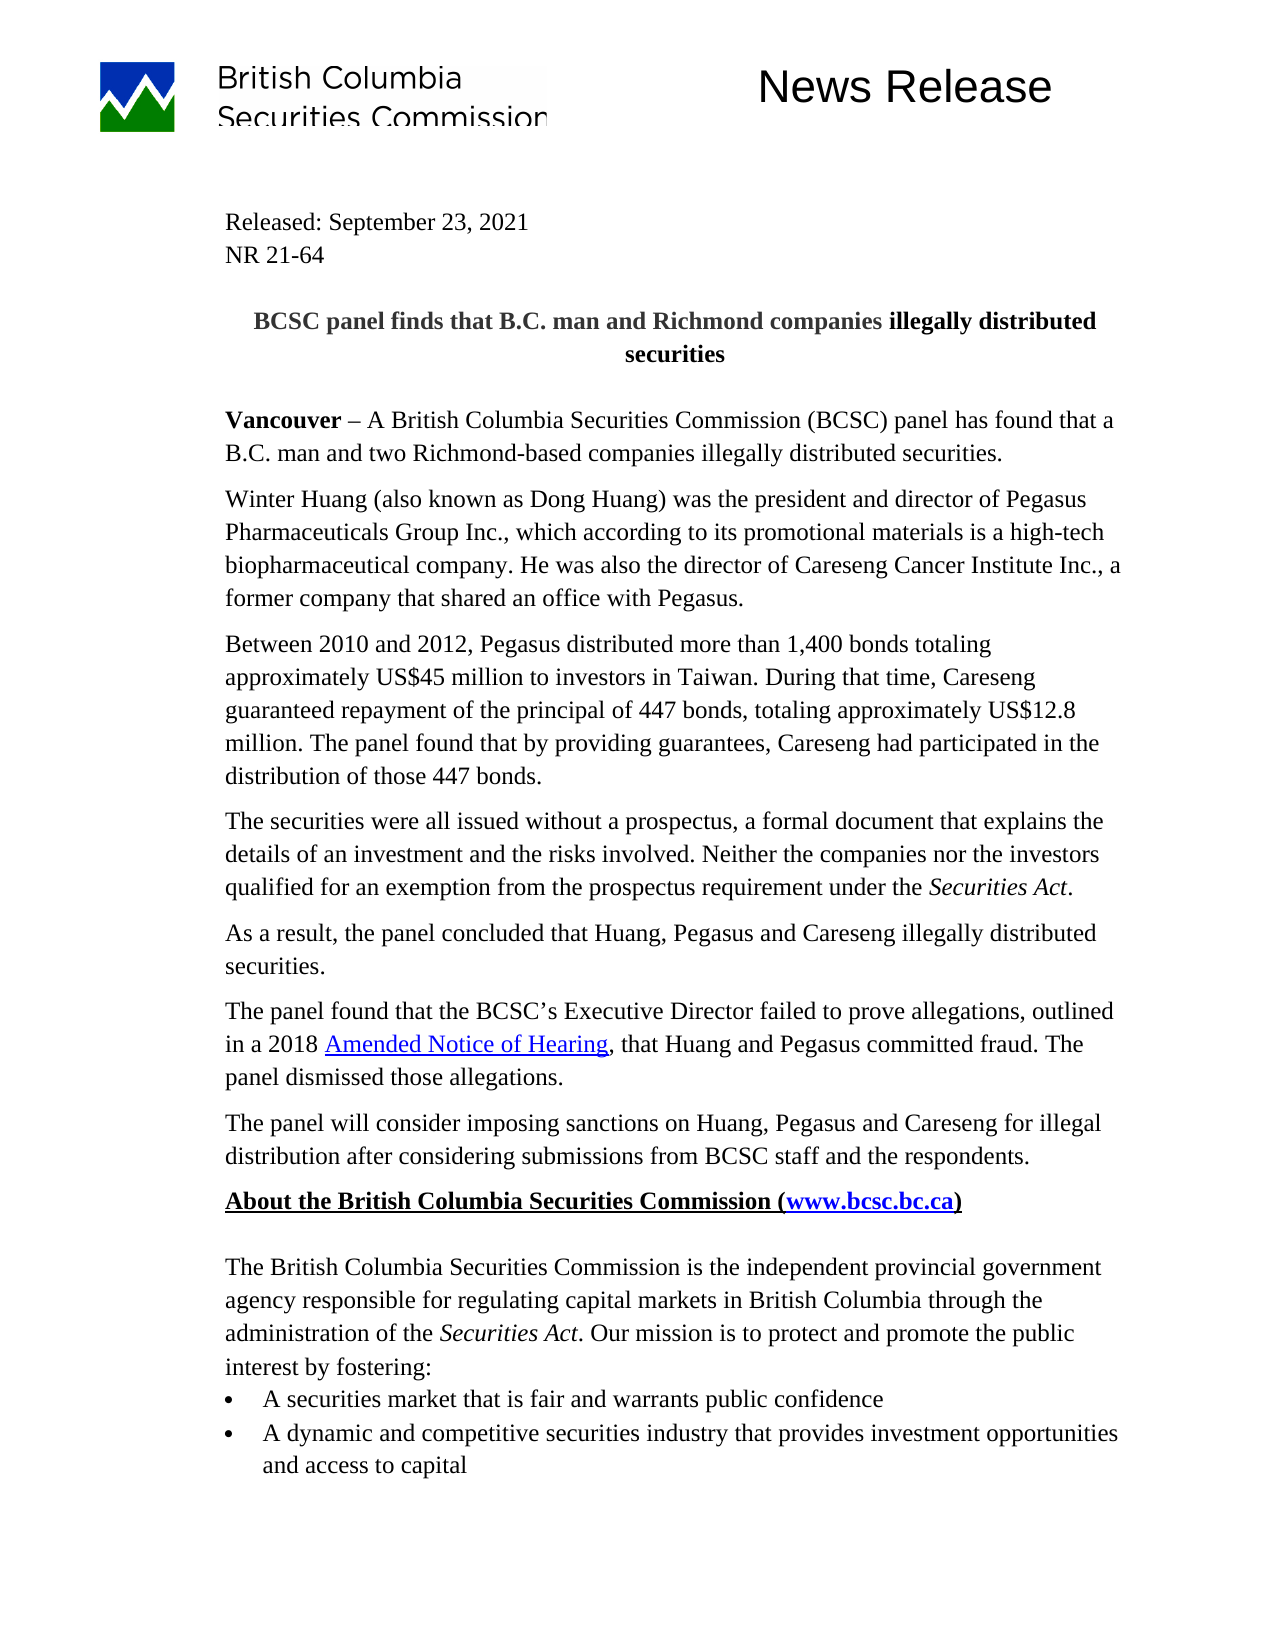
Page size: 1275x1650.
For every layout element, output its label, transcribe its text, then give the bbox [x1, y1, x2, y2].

text BCSC panel finds that B.C. man and Richmond companies illegally distributed securities [225, 306, 1125, 368]
text The British Columbia Securities Commission is the independent provincial government agency responsible for regulating capital markets in British Columbia through the administration of the Securities Act. Our mission is to protect and promote the public interest by fostering: [225, 1219, 1125, 1380]
text The securities were all issued without a prospectus, a formal document that explains the details of an investment and the risks involved. Neither the companies nor the investors qualified for an exemption from the prospectus requirement under the Securities Act. [225, 806, 1125, 901]
text About the British Columbia Securities Commission (www.bcsc.bc.ca) [225, 1186, 1125, 1215]
text Vancouver – A British Columbia Securities Commission (BCSC) panel has found that a B.C. man and two Richmond-based companies illegally distributed securities. [225, 372, 1125, 467]
text Between 2010 and 2012, Pegasus distributed more than 1,400 bonds totaling approximately US$45 million to investors in Taiwan. During that time, Careseng guaranteed repayment of the principal of 447 bonds, totaling approximately US$12.8 million. The panel found that by providing guarantees, Careseng had participated in the distribution of those 447 bonds. [225, 629, 1125, 789]
list A securities market that is fair and warrants public confidence [225, 1384, 1125, 1413]
text The panel found that the BCSC’s Executive Director failed to prove allegations, outlined in a 2018 Amended Notice of Hearing, that Huang and Pegasus committed fraud. The panel dismissed those allegations. [225, 996, 1125, 1091]
list A dynamic and competitive securities industry that provides investment opportunities and access to capital [225, 1418, 1125, 1479]
text Released: September 23, 2021 NR 21-64 [225, 207, 1125, 269]
text The panel will consider imposing sanctions on Huang, Pegasus and Careseng for illegal distribution after considering submissions from BCSC staff and the respondents. [225, 1108, 1125, 1170]
picture [97, 59, 177, 135]
text Winter Huang (also known as Dong Huang) was the president and director of Pegasus Pharmaceuticals Group Inc., which according to its promotional materials is a high-tech biopharmaceutical company. He was also the director of Careseng Cancer Institute Inc., a former company that shared an office with Pegasus. [225, 484, 1125, 612]
text As a result, the panel concluded that Huang, Pegasus and Careseng illegally distributed securities. [225, 918, 1125, 979]
picture [218, 66, 547, 126]
